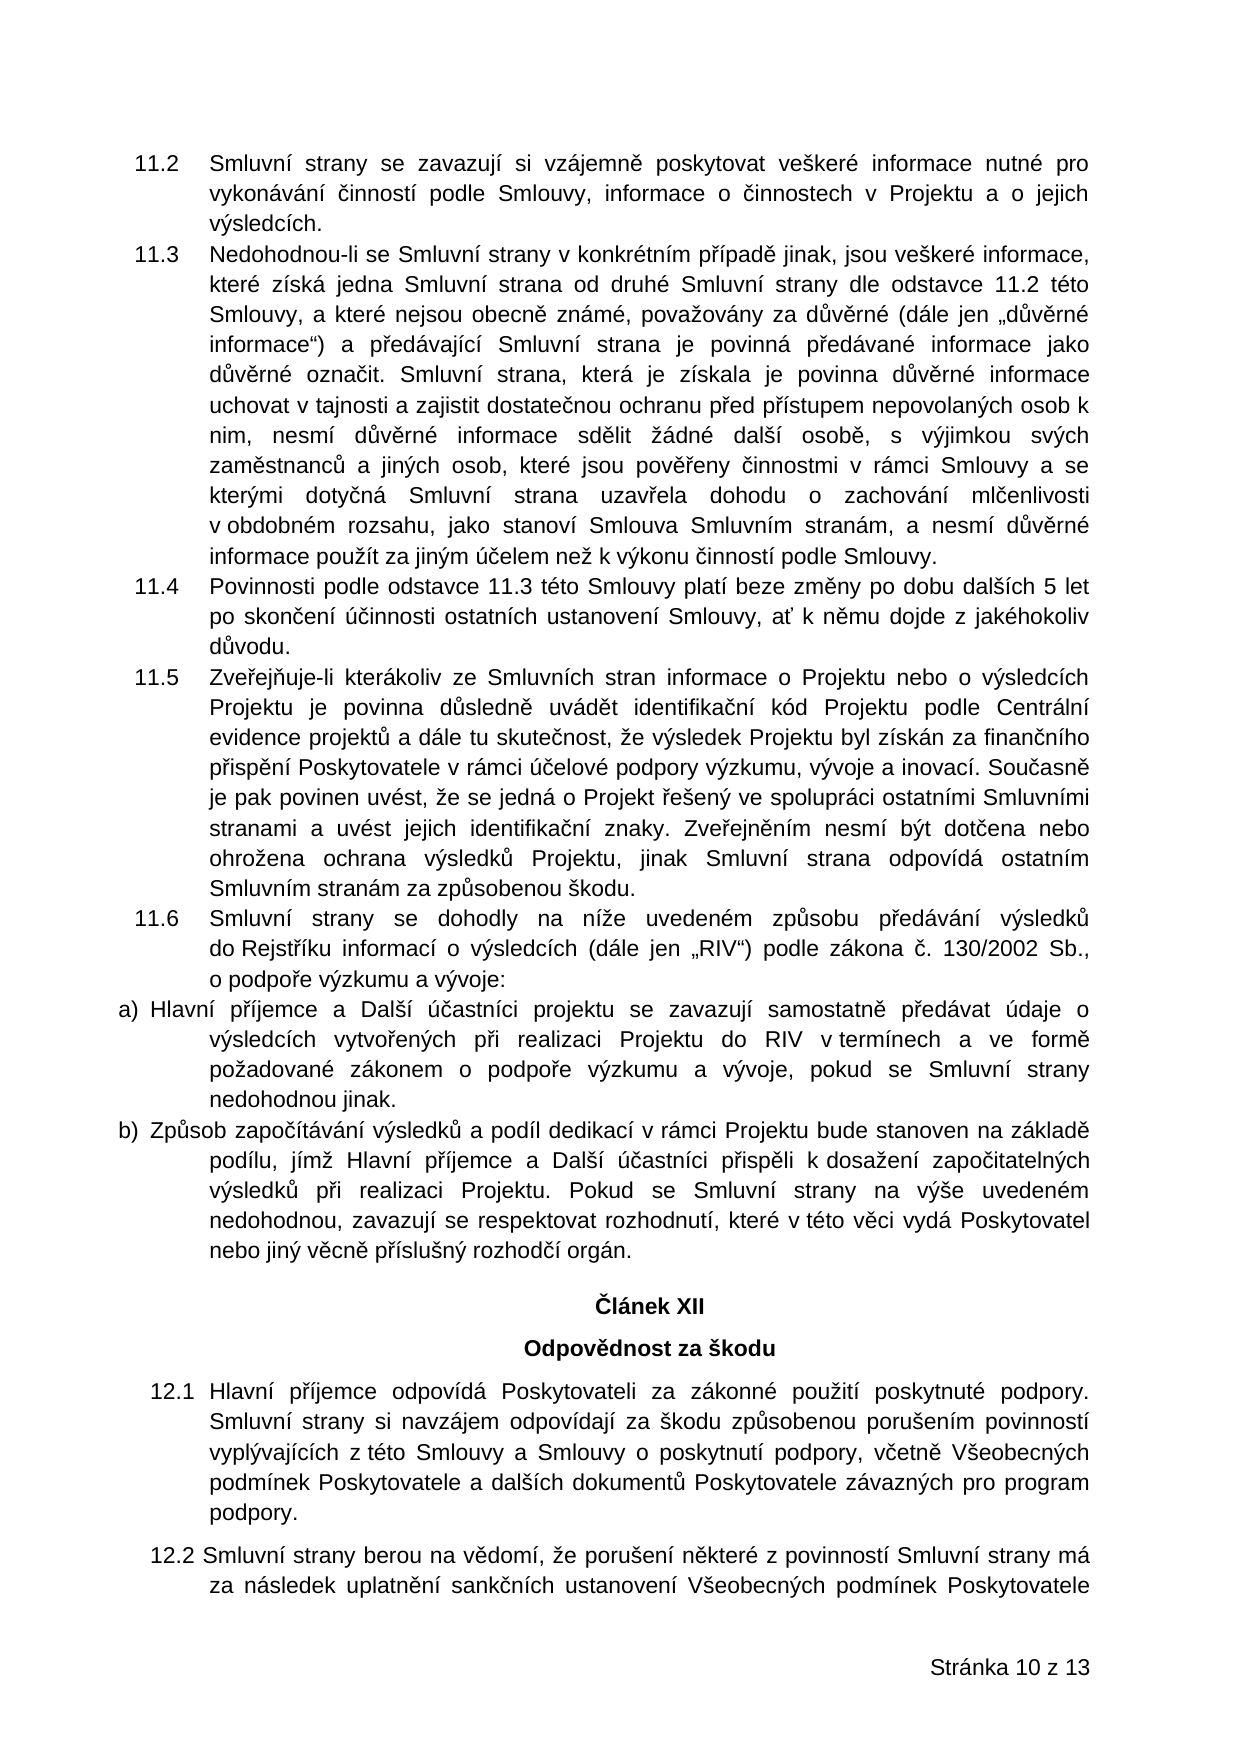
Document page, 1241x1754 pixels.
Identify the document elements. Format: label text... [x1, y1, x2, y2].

list Povinnosti podle odstavce 11.3 této Smlouvy platí beze změny po dobu dalších 5 let po skončení účinnosti ostatních ustanovení Smlouvy, ať k němu dojde z jakéhokoliv důvodu. [134, 573, 1090, 660]
list Hlavní příjemce a Další účastníci projektu se zavazují samostatně předávat údaje o výsledcích vytvořených při realizaci Projektu do RIV v termínech a ve formě požadované zákonem o podpoře výzkumu a vývoje, pokud se Smluvní strany nedohodnou jinak. [118, 996, 1090, 1113]
list Smluvní strany se zavazují si vzájemně poskytovat veškeré informace nutné pro vykonávání činností podle Smlouvy, informace o činnostech v Projektu a o jejich výsledcích. [134, 150, 1090, 237]
text 12.1 Hlavní příjemce odpovídá Poskytovateli za zákonné použití poskytnuté podpory. Smluvní strany si navzájem odpovídají za škodu způsobenou porušením povinností vyplývajících z této Smlouvy a Smlouvy o poskytnutí podpory, včetně Všeobecných podmínek Poskytovatele a dalších dokumentů Poskytovatele závazných pro program podpory. [150, 1378, 1090, 1525]
text Odpovědnost za škodu [209, 1335, 1090, 1362]
list Zveřejňuje-li kterákoliv ze Smluvních stran informace o Projektu nebo o výsledcích Projektu je povinna důsledně uvádět identifikační kód Projektu podle Centrální evidence projektů a dále tu skutečnost, že výsledek Projektu byl získán za finančního přispění Poskytovatele v rámci účelové podpory výzkumu, vývoje a inovací. Současně je pak povinen uvést, že se jedná o Projekt řešený ve spolupráci ostatními Smluvními stranami a uvést jejich identifikační znaky. Zveřejněním nesmí být dotčena nebo ohrožena ochrana výsledků Projektu, jinak Smluvní strana odpovídá ostatním Smluvním stranám za způsobenou škodu. [134, 663, 1090, 901]
list Způsob započítávání výsledků a podíl dedikací v rámci Projektu bude stanoven na základě podílu, jímž Hlavní příjemce a Další účastníci přispěli k dosažení započitatelných výsledků při realizaci Projektu. Pokud se Smluvní strany na výše uvedeném nedohodnou, zavazují se respektovat rozhodnutí, které v této věci vydá Poskytovatel nebo jiný věcně příslušný rozhodčí orgán. [118, 1117, 1090, 1264]
list Nedohodnou-li se Smluvní strany v konkrétním případě jinak, jsou veškeré informace, které získá jedna Smluvní strana od druhé Smluvní strany dle odstavce 11.2 této Smlouvy, a které nejsou obecně známé, považovány za důvěrné (dále jen „důvěrné informace“) a předávající Smluvní strana je povinná předávané informace jako důvěrné označit. Smluvní strana, která je získala je povinna důvěrné informace uchovat v tajnosti a zajistit dostatečnou ochranu před přístupem nepovolaných osob k nim, nesmí důvěrné informace sdělit žádné další osobě, s výjimkou svých zaměstnanců a jiných osob, které jsou pověřeny činnostmi v rámci Smlouvy a se kterými dotyčná Smluvní strana uzavřela dohodu o zachování mlčenlivosti v obdobném rozsahu, jako stanoví Smlouva Smluvním stranám, a nesmí důvěrné informace použít za jiným účelem než k výkonu činností podle Smlouvy. [134, 241, 1090, 569]
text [150, 1542, 1090, 1598]
text Článek XII [209, 1293, 1090, 1319]
list Smluvní strany se dohodly na níže uvedeném způsobu předávání výsledků do Rejstříku informací o výsledcích (dále jen „RIV“) podle zákona č. 130/2002 Sb., o podpoře výzkumu a vývoje: [134, 905, 1090, 992]
